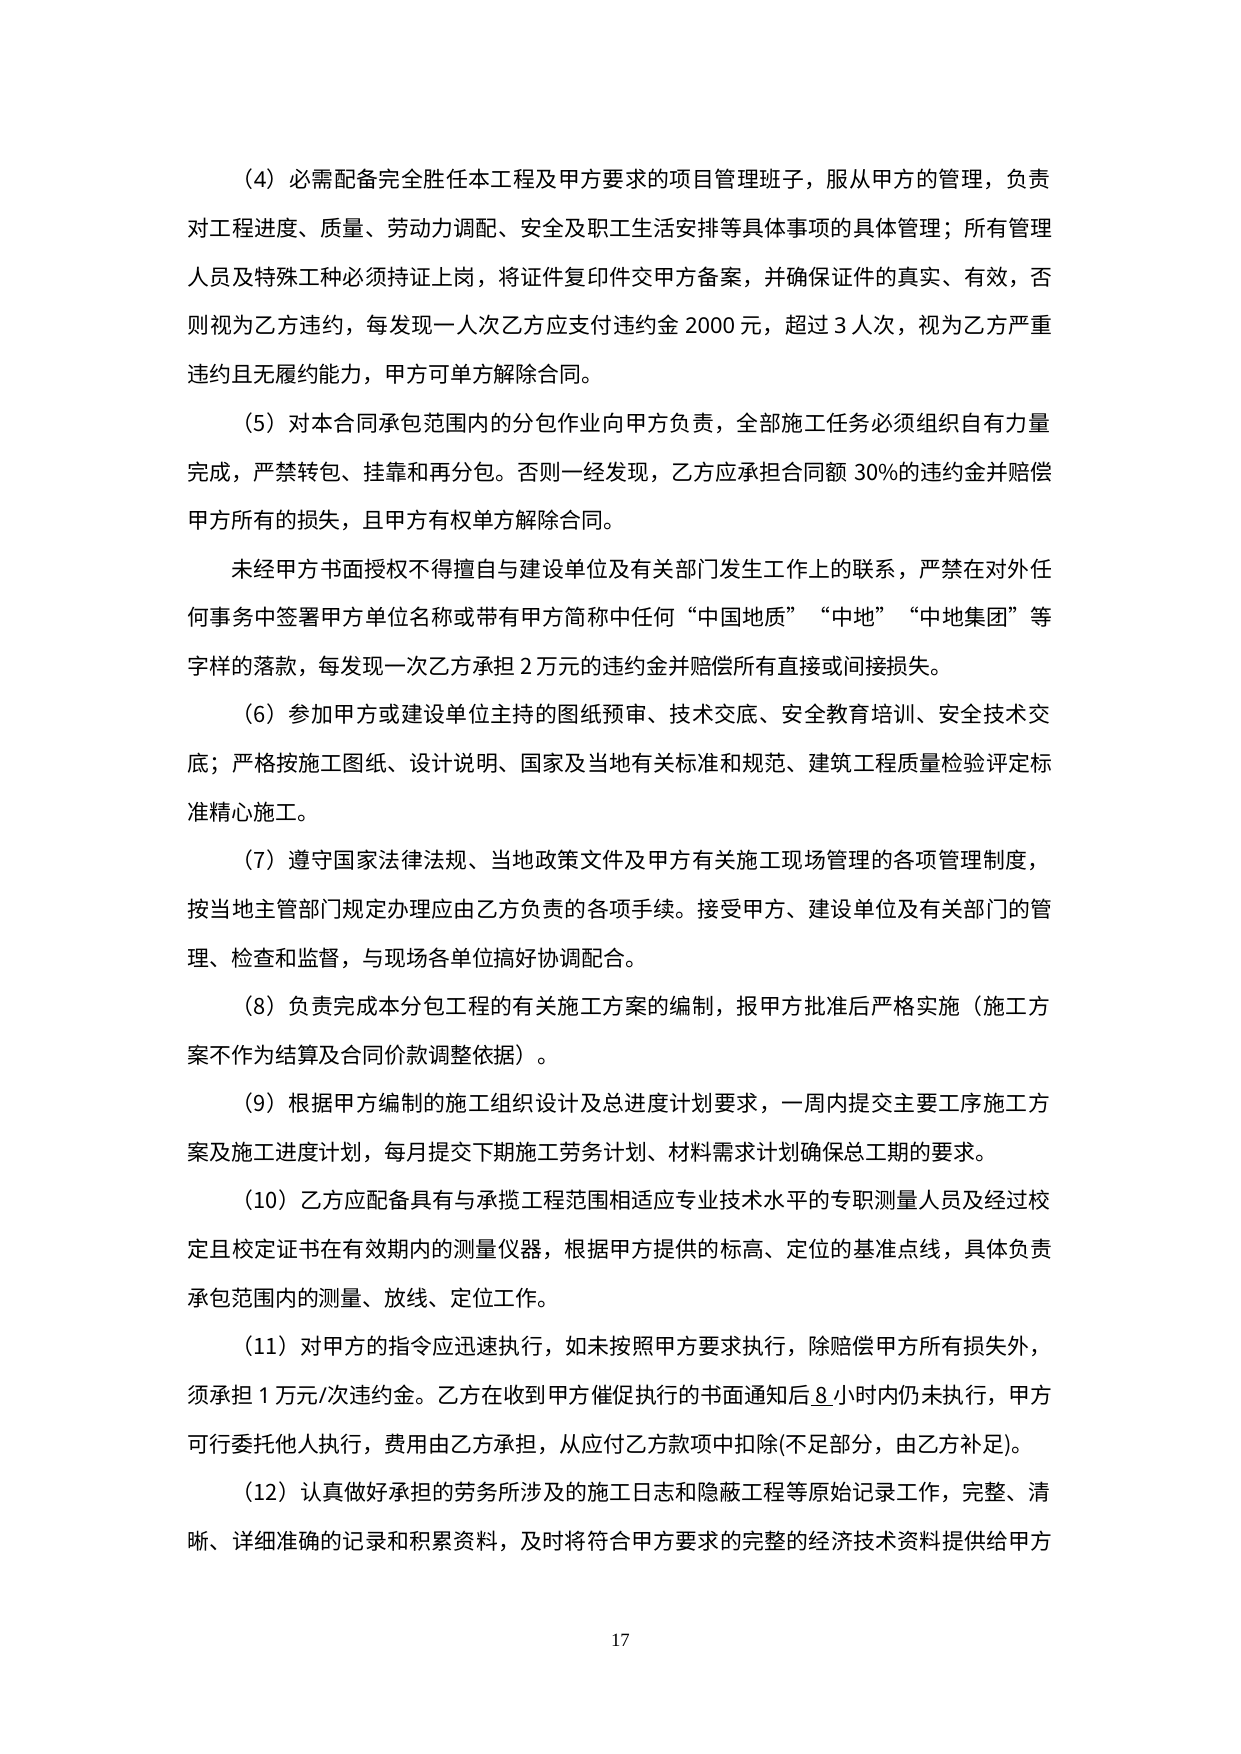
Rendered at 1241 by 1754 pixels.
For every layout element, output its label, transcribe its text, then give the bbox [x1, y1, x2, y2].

text （5）对本合同承包范围内的分包作业向甲方负责，全部施工任务必须组织自有力量完成，严禁转包、挂靠和再分包。否则一经发现，乙方应承担合同额30%的违约金并赔偿甲方所有的损失，且甲方有权单方解除合同。 [187, 405, 1053, 535]
text （6）参加甲方或建设单位主持的图纸预审、技术交底、安全教育培训、安全技术交底；严格按施工图纸、设计说明、国家及当地有关标准和规范、建筑工程质量检验评定标准精心施工。 [187, 697, 1053, 827]
text （4）必需配备完全胜任本工程及甲方要求的项目管理班子，服从甲方的管理，负责对工程进度、质量、劳动力调配、安全及职工生活安排等具体事项的具体管理；所有管理人员及特殊工种必须持证上岗，将证件复印件交甲方备案，并确保证件的真实、有效，否则视为乙方违约，每发现一人次乙方应支付违约金2000元，超过3人次，视为乙方严重违约且无履约能力，甲方可单方解除合同。 [187, 162, 1053, 389]
text （7）遵守国家法律法规、当地政策文件及甲方有关施工现场管理的各项管理制度，按当地主管部门规定办理应由乙方负责的各项手续。接受甲方、建设单位及有关部门的管理、检查和监督，与现场各单位搞好协调配合。 [187, 843, 1053, 973]
text （10）乙方应配备具有与承揽工程范围相适应专业技术水平的专职测量人员及经过校定且校定证书在有效期内的测量仪器，根据甲方提供的标高、定位的基准点线，具体负责承包范围内的测量、放线、定位工作。 [187, 1183, 1053, 1313]
text （11）对甲方的指令应迅速执行，如未按照甲方要求执行，除赔偿甲方所有损失外，须承担1万元/次违约金。乙方在收到甲方催促执行的书面通知后 8 小时内仍未执行，甲方可行委托他人执行，费用由乙方承担，从应付乙方款项中扣除(不足部分，由乙方补足)。 [187, 1329, 1053, 1459]
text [187, 1474, 1053, 1556]
text （8）负责完成本分包工程的有关施工方案的编制，报甲方批准后严格实施（施工方案不作为结算及合同价款调整依据）。 [187, 989, 1053, 1070]
text （9）根据甲方编制的施工组织设计及总进度计划要求，一周内提交主要工序施工方案及施工进度计划，每月提交下期施工劳务计划、材料需求计划确保总工期的要求。 [187, 1086, 1053, 1167]
text 未经甲方书面授权不得擅自与建设单位及有关部门发生工作上的联系，严禁在对外任何事务中签署甲方单位名称或带有甲方简称中任何“中国地质”“中地”“中地集团”等字样的落款，每发现一次乙方承担2万元的违约金并赔偿所有直接或间接损失。 [187, 551, 1053, 681]
